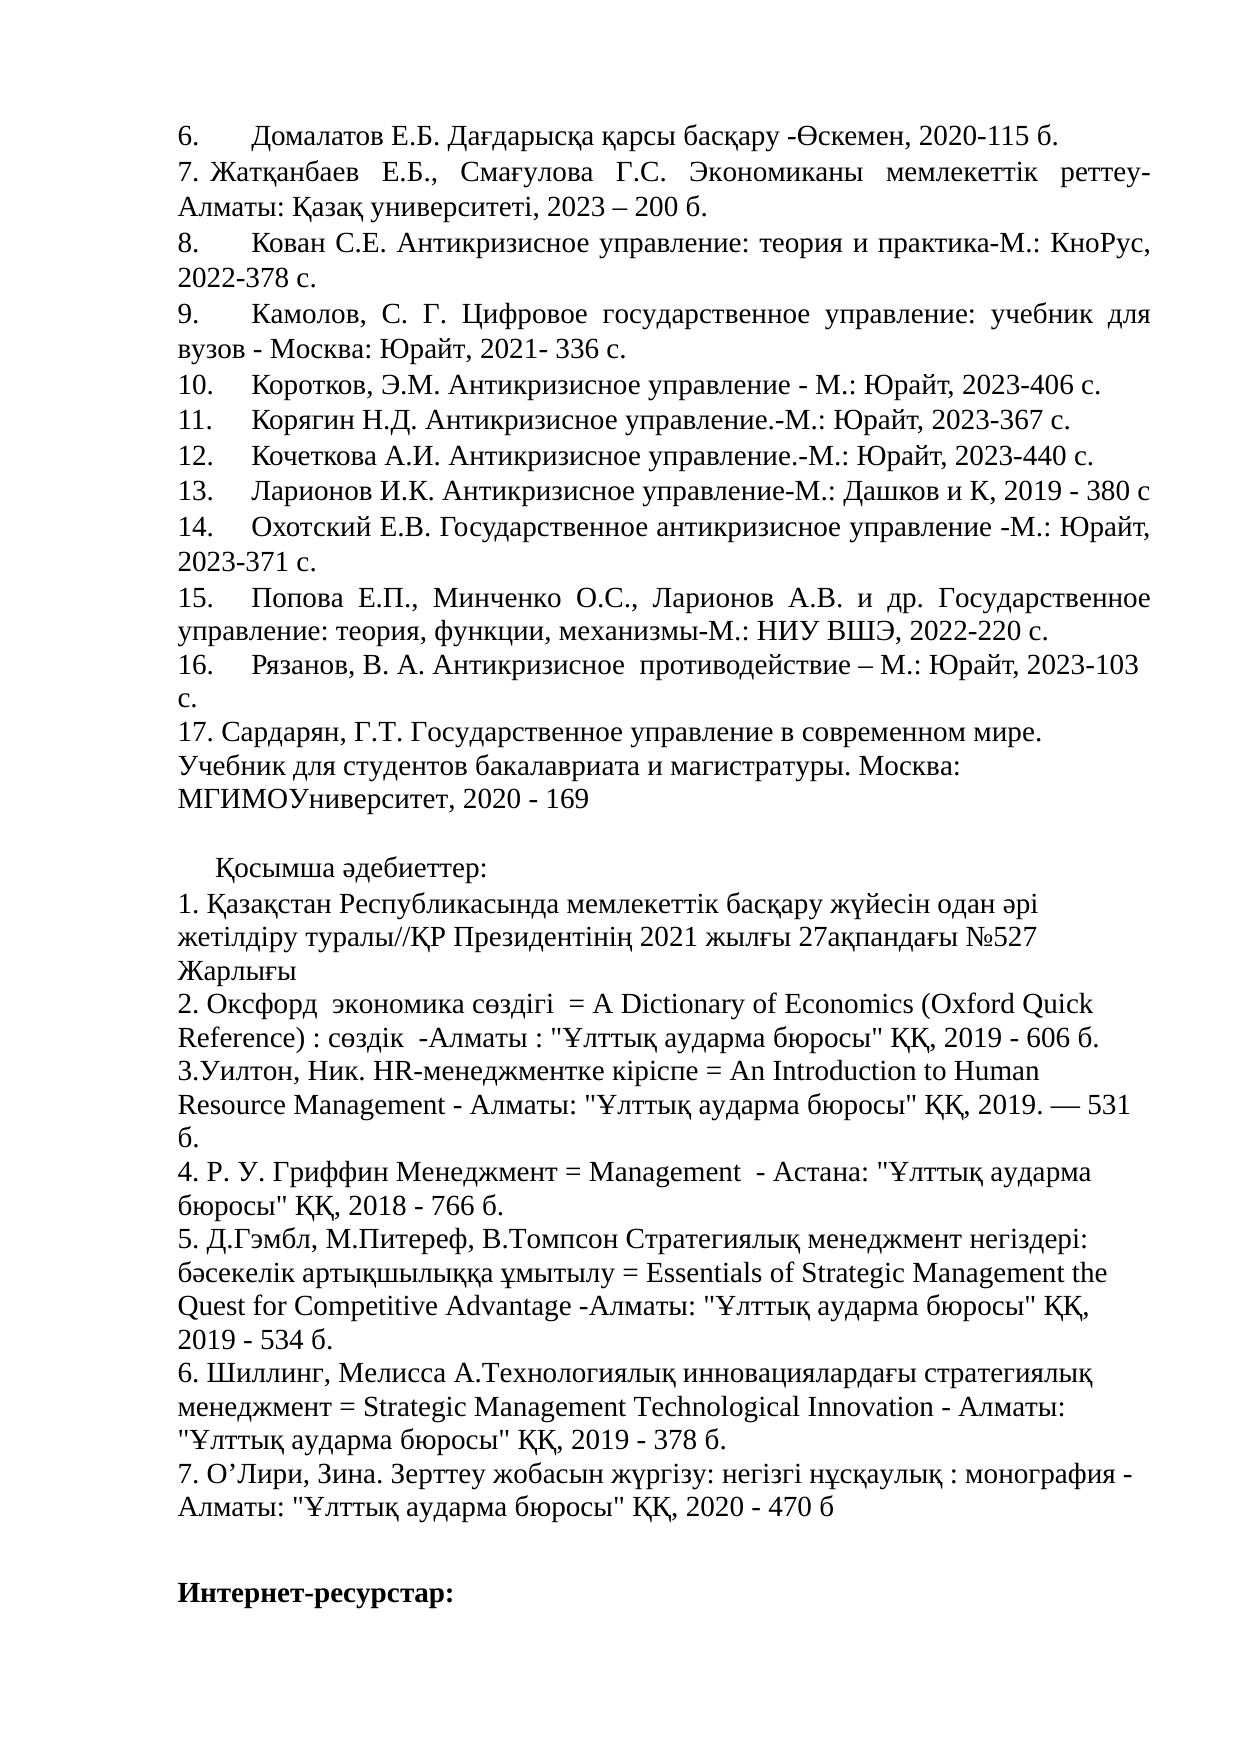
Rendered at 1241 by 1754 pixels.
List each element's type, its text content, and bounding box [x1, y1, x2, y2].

text Интернет-ресурстар: [177, 1575, 1152, 1609]
list Ларионов И.К. Антикризисное управление-М.: Дашков и К, 2019 - 380 c [177, 473, 1152, 507]
list Кован С.Е. Антикризисное управление: теория и практика-М.: КноРус, 2022-378 с. [177, 225, 1152, 294]
text 4. Р. У. Гриффин Менеджмент = Management - Астана: "Ұлттық аударма бюросы" ҚҚ, 2018 - 766 б. [177, 1154, 1152, 1221]
text 5. Д.Гэмбл, М.Питереф, В.Томпсон Стратегиялық менеджмент негіздері: бәсекелік артықшылыққа ұмытылу = Essentials of Strategic Management the Quest for Competitive Advantage -Алматы: "Ұлттық аударма бюросы" ҚҚ, 2019 - 534 б. [177, 1221, 1152, 1355]
list Попова Е.П., Минченко О.С., Ларионов А.В. и др. Государственное управление: теория, функции, механизмы-М.: НИУ ВШЭ, 2022-220 с. [177, 580, 1152, 647]
text 3.Уилтон, Ник. HR-менеджментке кіріспе = An Introduction to Human Resource Management - Алматы: "Ұлттық аударма бюросы" ҚҚ, 2019. — 531 б. [177, 1053, 1152, 1154]
text 1. Қазақстан Республикасында мемлекеттік басқару жүйесін одан әрі жетілдіру туралы//ҚР Президентінің 2021 жылғы 27ақпандағы №527 Жарлығы [177, 886, 1152, 986]
list Камолов, С. Г. Цифровое государственное управление: учебник для вузов - Москва: Юрайт, 2021- 336 с. [177, 296, 1152, 365]
list Кочеткова А.И. Антикризисное управление.-М.: Юрайт, 2023-440 с. [177, 438, 1152, 471]
text 6. Шиллинг, Мелисса А.Технологиялық инновациялардағы стратегиялық менеджмент = Strategic Management Technological Innovation - Алматы: "Ұлттық аударма бюросы" ҚҚ, 2019 - 378 б. [177, 1355, 1152, 1456]
text Қосымша әдебиеттер: [215, 850, 1152, 884]
list Жатқанбаев Е.Б., Смағулова Г.С. Экономиканы мемлекеттік реттеу- Алматы: Қазақ университеті, 2023 – 200 б. [177, 154, 1152, 223]
list Рязанов, В. А. Антикризисное противодействие – М.: Юрайт, 2023-103 с. 17. Сардарян, Г.Т. Государственное управление в современном мире. Учебник для студентов бакалавриата и магистратуры. Москва: МГИМОУниверситет, 2020 - 169 [177, 647, 1152, 815]
list Домалатов Е.Б. Дағдарысқа қарсы басқару -Өскемен, 2020-115 б. [177, 118, 1152, 152]
list Охотский Е.В. Государственное антикризисное управление -М.: Юрайт, 2023-371 с. [177, 509, 1152, 578]
list Корягин Н.Д. Антикризисное управление.-М.: Юрайт, 2023-367 с. [177, 402, 1152, 436]
list Коротков, Э.М. Антикризисное управление - М.: Юрайт, 2023-406 с. [177, 367, 1152, 400]
text 7. О’Лири, Зина. Зерттеу жобасын жүргізу: негізгі нұсқаулық : монография - Алматы: "Ұлттық аударма бюросы" ҚҚ, 2020 - 470 б [177, 1456, 1152, 1523]
text 2. Оксфорд экономика сөздігі = A Dictionary of Economics (Oxford Quick Reference) : сөздік -Алматы : "Ұлттық аударма бюросы" ҚҚ, 2019 - 606 б. [177, 986, 1152, 1053]
